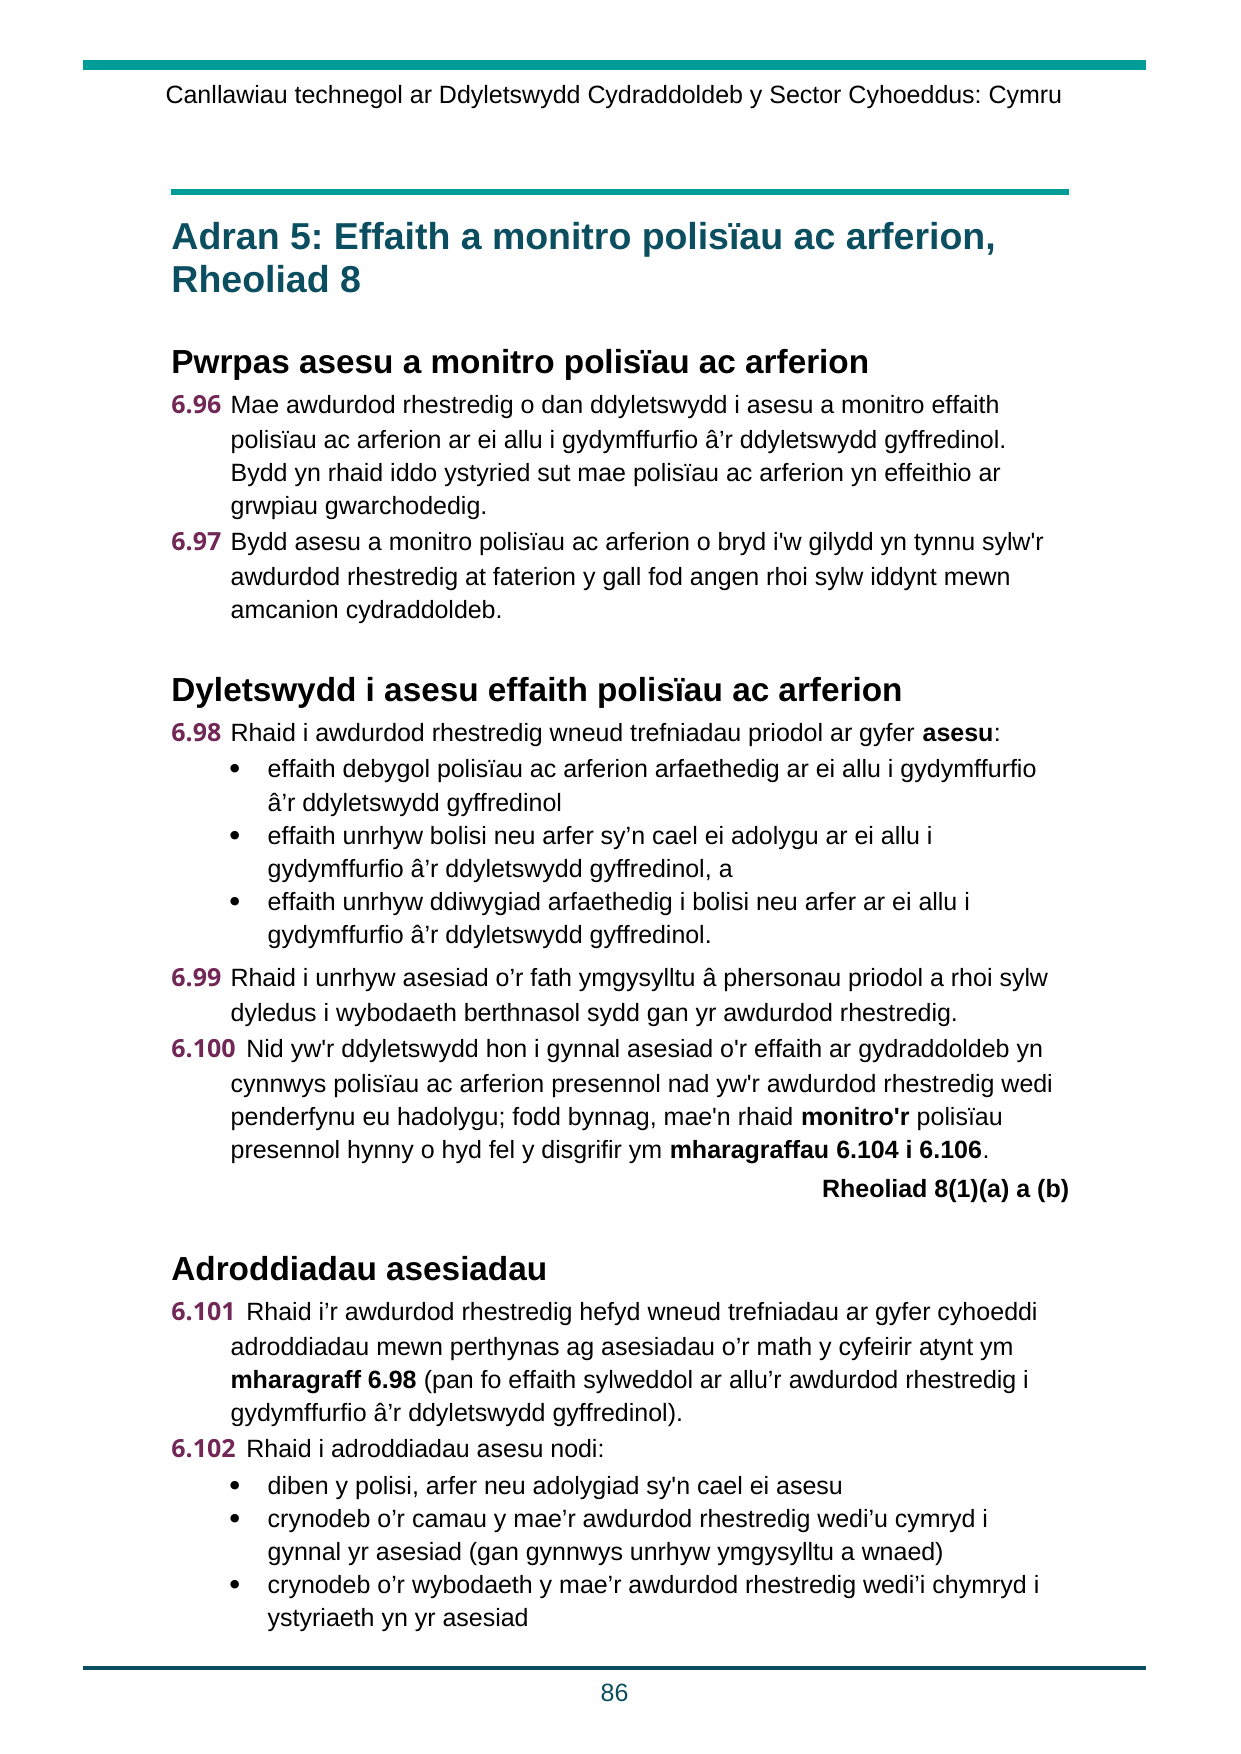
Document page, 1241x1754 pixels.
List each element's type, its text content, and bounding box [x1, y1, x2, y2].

list effaith unrhyw ddiwygiad arfaethedig i bolisi neu arfer ar ei allu i gydymffurfio â’r ddyletswydd gyffredinol. [230, 887, 1069, 949]
list Rhaid i unrhyw asesiad o’r fath ymgysylltu â phersonau priodol a rhoi sylw dyledus i wybodaeth berthnasol sydd gan yr awdurdod rhestredig. [171, 959, 1069, 1026]
list effaith unrhyw bolisi neu arfer sy’n cael ei adolygu ar ei allu i gydymffurfio â’r ddyletswydd gyffredinol, a [230, 821, 1069, 882]
subtitle Pwrpas asesu a monitro polisïau ac arferion [171, 342, 1069, 380]
list diben y polisi, arfer neu adolygiad sy'n cael ei asesu [230, 1471, 1069, 1499]
subtitle Adroddiadau asesiadau [171, 1249, 1069, 1287]
list Bydd asesu a monitro polisïau ac arferion o bryd i'w gilydd yn tynnu sylw'r awdurdod rhestredig at faterion y gall fod angen rhoi sylw iddynt mewn amcanion cydraddoldeb. [171, 524, 1069, 624]
list Mae awdurdod rhestredig o dan ddyletswydd i asesu a monitro effaith polisïau ac arferion ar ei allu i gydymffurfio â’r ddyletswydd gyffredinol. Bydd yn rhaid iddo ystyried sut mae polisïau ac arferion yn effeithio ar grwpiau gwarchodedig. [171, 387, 1069, 520]
list crynodeb o’r camau y mae’r awdurdod rhestredig wedi’u cymryd i gynnal yr asesiad (gan gynnwys unrhyw ymgysylltu a wnaed) [230, 1504, 1069, 1566]
list Rhaid i’r awdurdod rhestredig hefyd wneud trefniadau ar gyfer cyhoeddi adroddiadau mewn perthynas ag asesiadau o’r math y cyfeirir atynt ym mharagraff 6.98 (pan fo effaith sylweddol ar allu’r awdurdod rhestredig i gydymffurfio â’r ddyletswydd gyffredinol). [171, 1293, 1069, 1427]
list Rhaid i adroddiadau asesu nodi: [171, 1431, 1069, 1465]
list Nid yw'r ddyletswydd hon i gynnal asesiad o'r effaith ar gydraddoldeb yn cynnwys polisïau ac arferion presennol nad yw'r awdurdod rhestredig wedi penderfynu eu hadolygu; fodd bynnag, mae'n rhaid monitro'r polisïau presennol hynny o hyd fel y disgrifir ym mharagraffau 6.104 i 6.106. [171, 1031, 1069, 1164]
list Rhaid i awdurdod rhestredig wneud trefniadau priodol ar gyfer asesu: [171, 715, 1069, 749]
subtitle Dyletswydd i asesu effaith polisïau ac arferion [171, 670, 1069, 708]
subtitle Adran 5: Effaith a monitro polisïau ac arferion, Rheoliad 8 [171, 195, 1069, 300]
list effaith debygol polisïau ac arferion arfaethedig ar ei allu i gydymffurfio â’r ddyletswydd gyffredinol [230, 754, 1069, 816]
list crynodeb o’r wybodaeth y mae’r awdurdod rhestredig wedi’i chymryd i ystyriaeth yn yr asesiad [230, 1570, 1069, 1632]
text Rheoliad 8(1)(a) a (b) [230, 1174, 1069, 1203]
